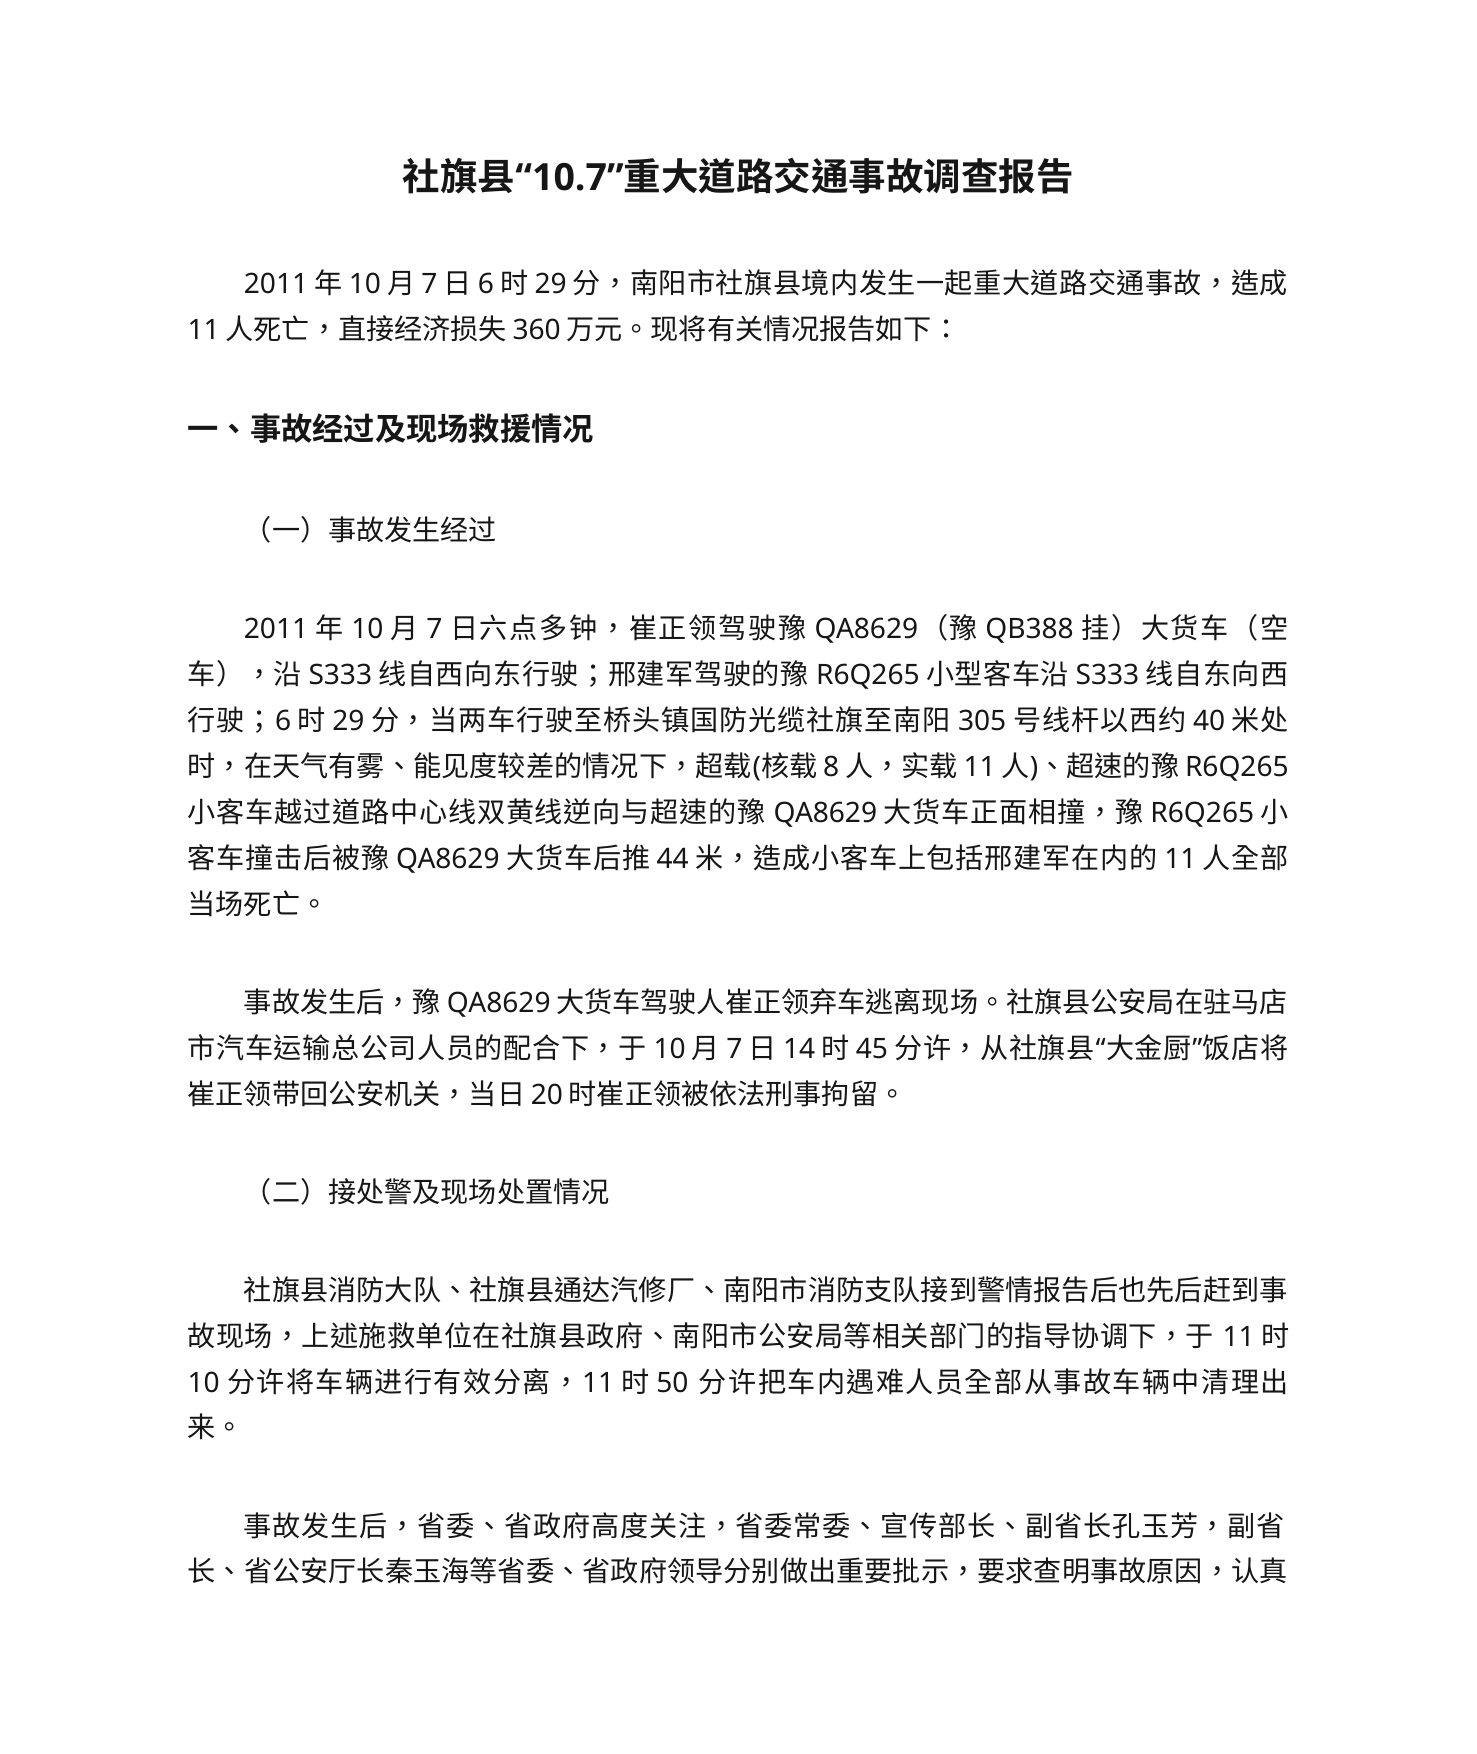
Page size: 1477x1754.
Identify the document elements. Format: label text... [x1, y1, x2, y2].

text 2011年10月7日6时29分，南阳市社旗县境内发生一起重大道路交通事故，造成11人死亡，直接经济损失360万元。现将有关情况报告如下： [187, 263, 1289, 348]
text 事故发生后，豫QA8629大货车驾驶人崔正领弃车逃离现场。社旗县公安局在驻马店市汽车运输总公司人员的配合下，于10月7日14时45分许，从社旗县“大金厨”饭店将崔正领带回公安机关，当日20时崔正领被依法刑事拘留。 [187, 982, 1289, 1112]
text （二）接处警及现场处置情况 [187, 1172, 1289, 1210]
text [187, 1506, 1289, 1590]
text （一）事故发生经过 [187, 510, 1289, 549]
text 2011年10月7日六点多钟，崔正领驾驶豫QA8629（豫QB388挂）大货车（空车），沿S333线自西向东行驶；邢建军驾驶的豫R6Q265小型客车沿S333线自东向西行驶；6时29分，当两车行驶至桥头镇国防光缆社旗至南阳305号线杆以西约40米处时，在天气有雾、能见度较差的情况下，超载(核载8人，实载11人)、超速的豫R6Q265小客车越过道路中心线双黄线逆向与超速的豫QA8629大货车正面相撞，豫R6Q265小客车撞击后被豫QA8629大货车后推44米，造成小客车上包括邢建军在内的11人全部当场死亡。 [187, 608, 1289, 922]
text 社旗县消防大队、社旗县通达汽修厂、南阳市消防支队接到警情报告后也先后赶到事故现场，上述施救单位在社旗县政府、南阳市公安局等相关部门的指导协调下，于11时10分许将车辆进行有效分离，11时50 分许把车内遇难人员全部从事故车辆中清理出来。 [187, 1270, 1289, 1446]
text 社旗县“10.7”重大道路交通事故调查报告 [187, 150, 1289, 201]
text 一、事故经过及现场救援情况 [187, 407, 1289, 450]
